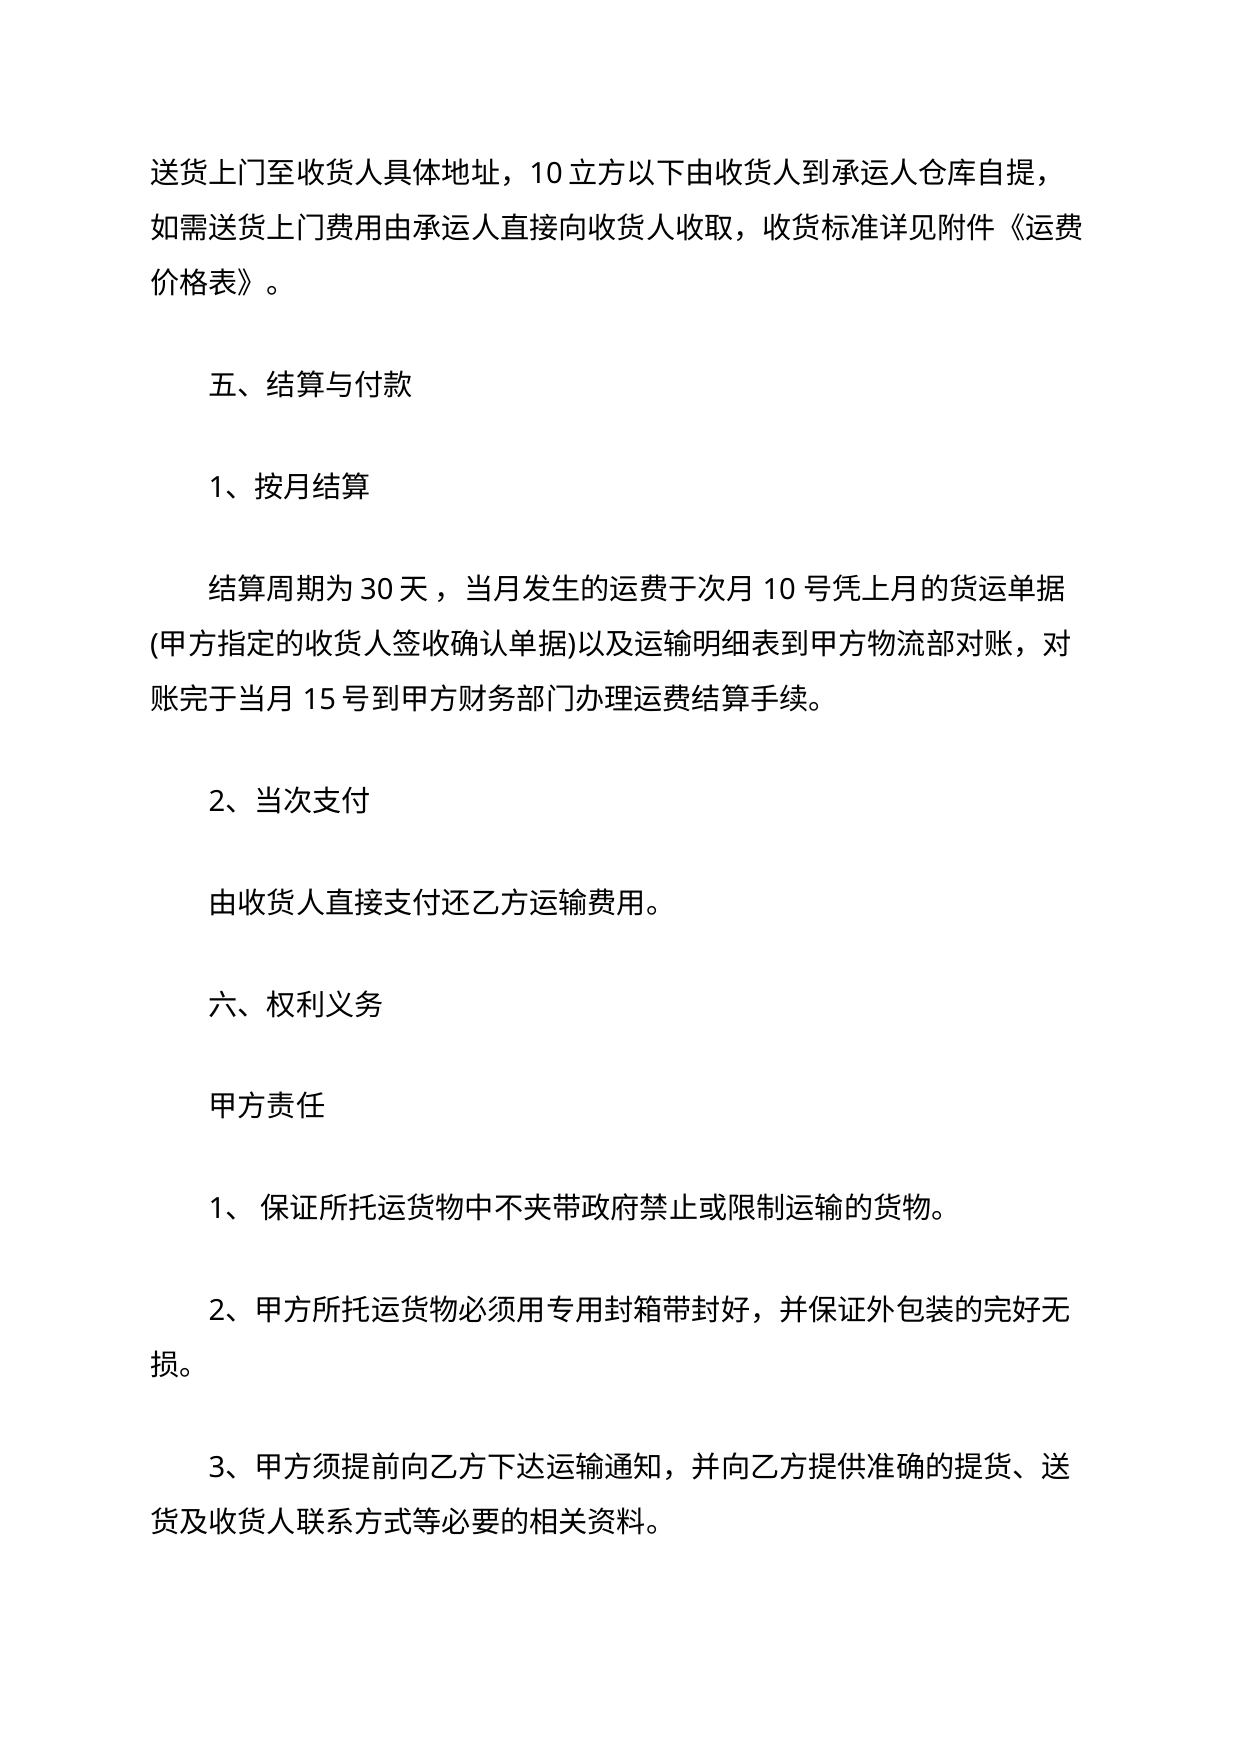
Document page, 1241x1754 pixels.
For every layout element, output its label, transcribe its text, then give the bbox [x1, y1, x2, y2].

text 五、结算与付款 [150, 362, 1090, 404]
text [150, 150, 1090, 302]
text 1、 保证所托运货物中不夹带政府禁止或限制运输的货物。 [150, 1185, 1090, 1227]
text 2、当次支付 [150, 777, 1090, 820]
text 由收货人直接支付还乙方运输费用。 [150, 879, 1090, 922]
text 3、甲方须提前向乙方下达运输通知，并向乙方提供准确的提货、送货及收货人联系方式等必要的相关资料。 [150, 1443, 1090, 1541]
text 六、权利义务 [150, 981, 1090, 1023]
text 1、按月结算 [150, 463, 1090, 506]
text 2、甲方所托运货物必须用专用封箱带封好，并保证外包装的完好无损。 [150, 1287, 1090, 1384]
text 甲方责任 [150, 1083, 1090, 1125]
text 结算周期为30天 ，当月发生的运费于次月 10 号凭上月的货运单据(甲方指定的收货人签收确认单据)以及运输明细表到甲方物流部对账，对账完于当月 15号到甲方财务部门办理运费结算手续。 [150, 565, 1090, 718]
